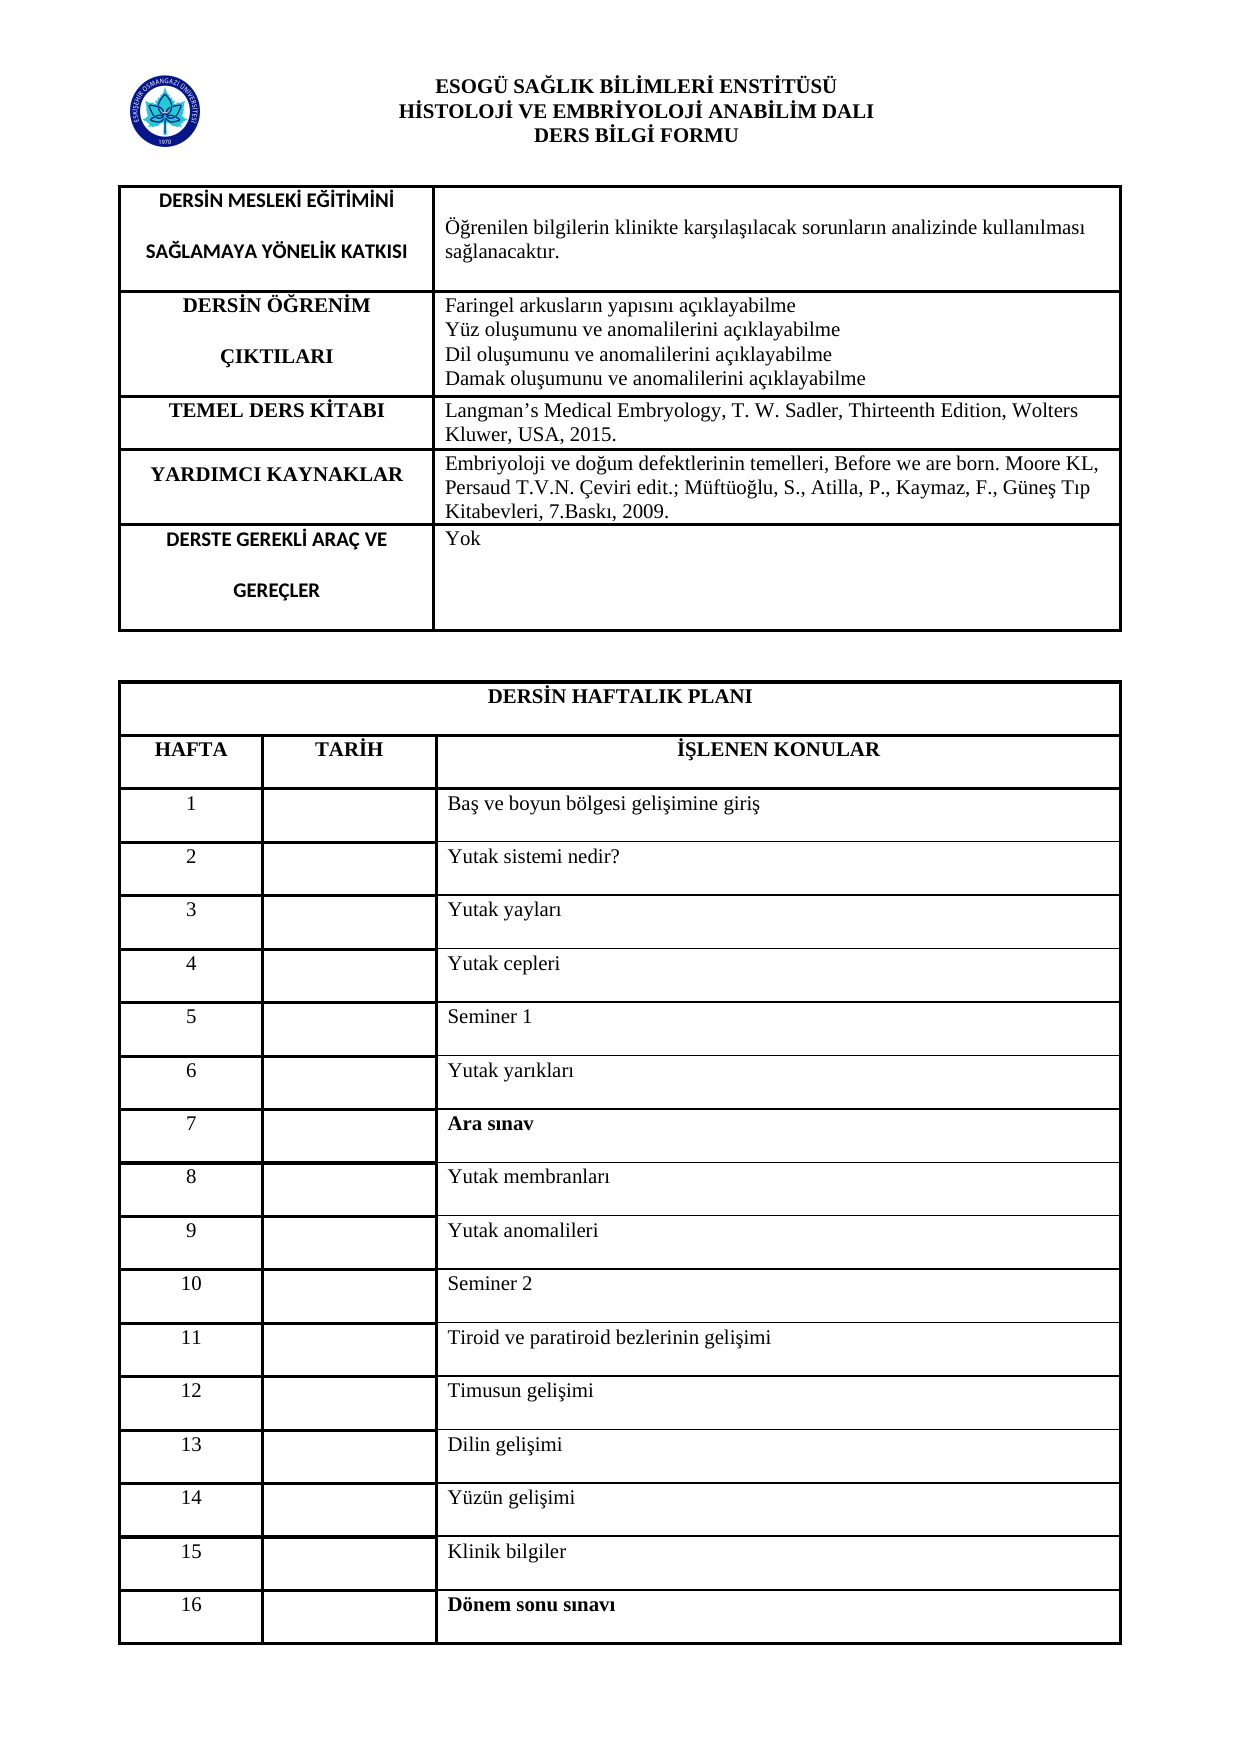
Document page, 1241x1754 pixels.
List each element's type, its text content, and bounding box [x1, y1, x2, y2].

table_cell 5 [121, 1004, 261, 1054]
table_cell Yok [435, 526, 1119, 629]
table_cell Ara sınav [438, 1110, 1119, 1161]
table_cell [264, 951, 435, 1001]
table_cell 6 [121, 1058, 261, 1108]
table_cell Faringel arkusların yapısını açıklayabilme Yüz oluşumunu ve anomalilerini açıklayabilme Dil oluşumunu ve anomalilerini açıklayabilme Damak oluşumunu ve anomalilerini açıklayabilme [435, 293, 1119, 394]
table_cell [264, 1111, 435, 1161]
table_cell [264, 1058, 435, 1108]
table_cell Öğrenilen bilgilerin klinikte karşılaşılacak sorunların analizinde kullanılması sağlanacaktır. [435, 188, 1119, 290]
table_cell [264, 844, 435, 894]
table_cell Yutak membranları [438, 1163, 1119, 1215]
table_cell 9 [121, 1218, 261, 1268]
table_cell Timusun gelişimi [438, 1377, 1119, 1428]
table_cell Klinik bilgiler [438, 1537, 1119, 1589]
table_header DERSİN HAFTALIK PLANI [121, 684, 1119, 734]
table_cell Dilin gelişimi [438, 1430, 1119, 1482]
table_cell [264, 1485, 435, 1535]
table_cell 16 [121, 1592, 261, 1642]
table_cell HAFTA [121, 737, 261, 787]
table_cell 3 [121, 897, 261, 948]
table_cell 15 [121, 1539, 261, 1589]
table_cell [264, 1378, 435, 1428]
table_cell 8 [121, 1165, 261, 1215]
table_cell 10 [121, 1271, 261, 1322]
table_cell Seminer 2 [438, 1270, 1119, 1322]
table_cell DERSİN MESLEKİ EĞİTİMİNİ SAĞLAMAYA YÖNELİK KATKISI [121, 188, 432, 290]
table_cell [264, 1592, 435, 1642]
table_cell 7 [121, 1111, 261, 1161]
table_cell [264, 1325, 435, 1375]
table_cell Baş ve boyun bölgesi gelişimine giriş [438, 790, 1119, 841]
table_cell Yutak anomalileri [438, 1216, 1119, 1268]
table_cell 14 [121, 1485, 261, 1535]
table_cell 12 [121, 1378, 261, 1428]
table_cell [264, 790, 435, 841]
table_cell [264, 1539, 435, 1589]
table_cell Yutak yayları [438, 896, 1119, 948]
table_cell [264, 1004, 435, 1054]
table_cell Yutak sistemi nedir? [438, 842, 1119, 894]
table_cell Langman’s Medical Embryology, T. W. Sadler, Thirteenth Edition, Wolters Kluwer, USA, 2015. [435, 398, 1119, 448]
table_cell YARDIMCI KAYNAKLAR [121, 451, 432, 523]
table_cell Tiroid ve paratiroid bezlerinin gelişimi [438, 1323, 1119, 1375]
table_cell Yüzün gelişimi [438, 1484, 1119, 1535]
table_cell İŞLENEN KONULAR [438, 737, 1119, 787]
table_cell 13 [121, 1432, 261, 1482]
table_cell 4 [121, 951, 261, 1001]
table_cell [264, 1432, 435, 1482]
table_cell [264, 1271, 435, 1322]
table_cell Embriyoloji ve doğum defektlerinin temelleri, Before we are born. Moore KL, Persaud T.V.N. Çeviri edit.; Müftüoğlu, S., Atilla, P., Kaymaz, F., Güneş Tıp Kitabevleri, 7.Baskı, 2009. [435, 451, 1119, 523]
table_cell 1 [121, 790, 261, 841]
table_cell 2 [121, 844, 261, 894]
table_cell TARİH [264, 737, 435, 787]
table_cell DERSİN ÖĞRENİM ÇIKTILARI [121, 293, 432, 394]
table_cell [264, 1218, 435, 1268]
table_cell Yutak yarıkları [438, 1056, 1119, 1108]
table_cell [264, 1165, 435, 1215]
table_cell 11 [121, 1325, 261, 1375]
table_cell Seminer 1 [438, 1003, 1119, 1054]
table_cell Yutak cepleri [438, 949, 1119, 1001]
table_cell DERSTE GEREKLİ ARAÇ VE GEREÇLER [121, 526, 432, 629]
picture [129, 73, 200, 149]
table_cell [264, 897, 435, 948]
table_cell Dönem sonu sınavı [438, 1591, 1119, 1642]
table_cell TEMEL DERS KİTABI [121, 398, 432, 448]
